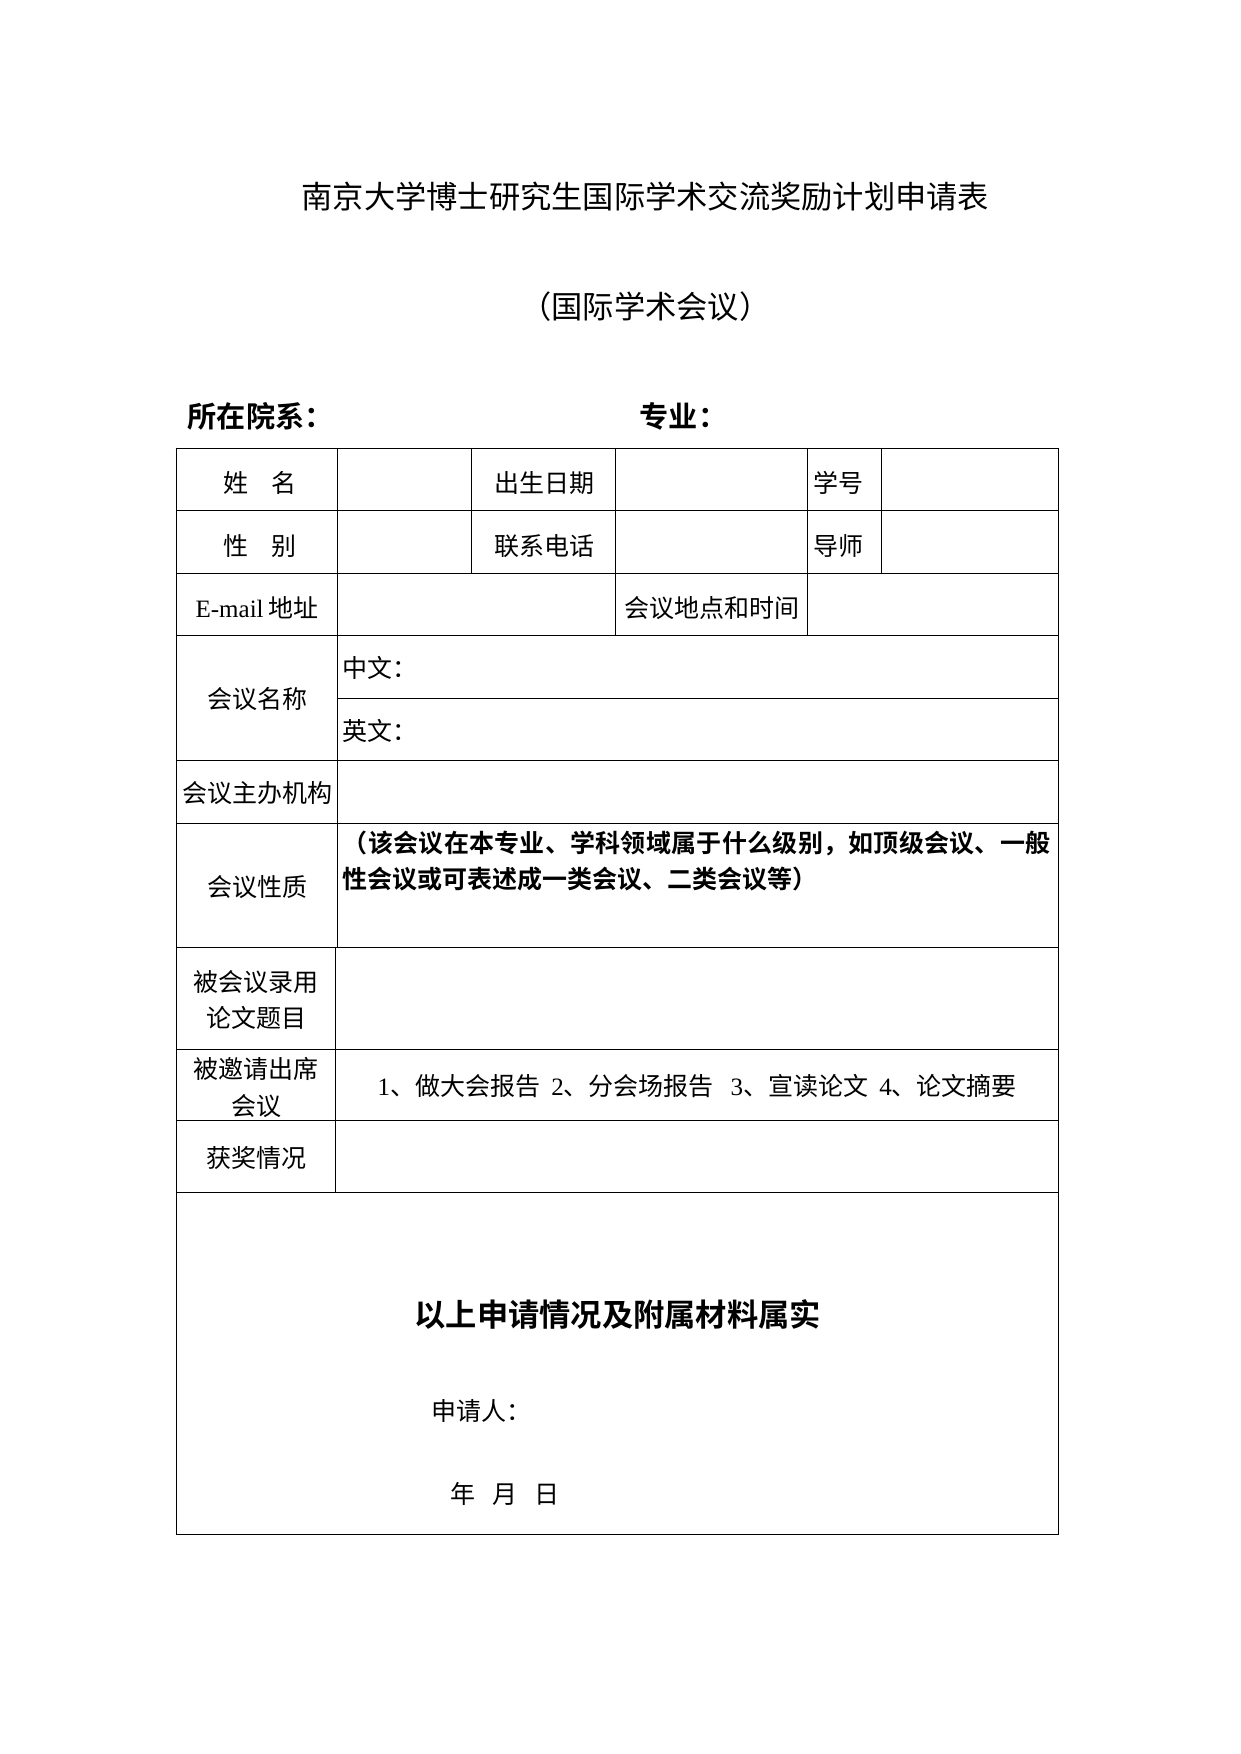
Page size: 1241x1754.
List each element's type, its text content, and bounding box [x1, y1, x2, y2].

table_cell 被会议录用论文题目 [177, 948, 335, 1049]
table_cell 英文： [338, 699, 1058, 760]
table_cell [338, 511, 471, 572]
text 所在院系： 专业： [187, 382, 1053, 447]
table_cell [338, 574, 615, 635]
table_cell 中文： [338, 636, 1058, 697]
table_cell 1、做大会报告 2、分会场报告 3、宣读论文 4、论文摘要 [336, 1050, 1058, 1120]
table_cell [808, 574, 1058, 635]
table_cell E-mail地址 [177, 574, 337, 635]
table_cell [336, 1121, 1058, 1192]
table_header 姓 名 [177, 449, 337, 510]
text （国际学术会议） [237, 272, 1053, 337]
table_cell [338, 761, 1058, 822]
table_cell 会议名称 [177, 636, 337, 760]
table_cell （该会议在本专业、学科领域属于什么级别，如顶级会议、一般性会议或可表述成一类会议、二类会议等） [338, 824, 1058, 947]
text 南京大学博士研究生国际学术交流奖励计划申请表 [237, 162, 1053, 227]
table_header [338, 449, 471, 510]
table_cell 导师 [808, 511, 881, 572]
table_cell 获奖情况 [177, 1121, 335, 1192]
table_header 学号 [808, 449, 881, 510]
table_cell 联系电话 [472, 511, 615, 572]
table_cell 会议主办机构 [177, 761, 337, 822]
table_cell [882, 511, 1058, 572]
table_header [882, 449, 1058, 510]
table_cell [616, 511, 807, 572]
table_cell 被邀请出席会议 [177, 1050, 335, 1120]
table_header 出生日期 [472, 449, 615, 510]
table_cell 会议性质 [177, 824, 337, 947]
table_cell 以上申请情况及附属材料属实 申请人： 年 月 日 [177, 1193, 1058, 1533]
table_cell [336, 948, 1058, 1049]
table_cell 性 别 [177, 511, 337, 572]
table_cell 会议地点和时间 [616, 574, 807, 635]
table_header [616, 449, 807, 510]
